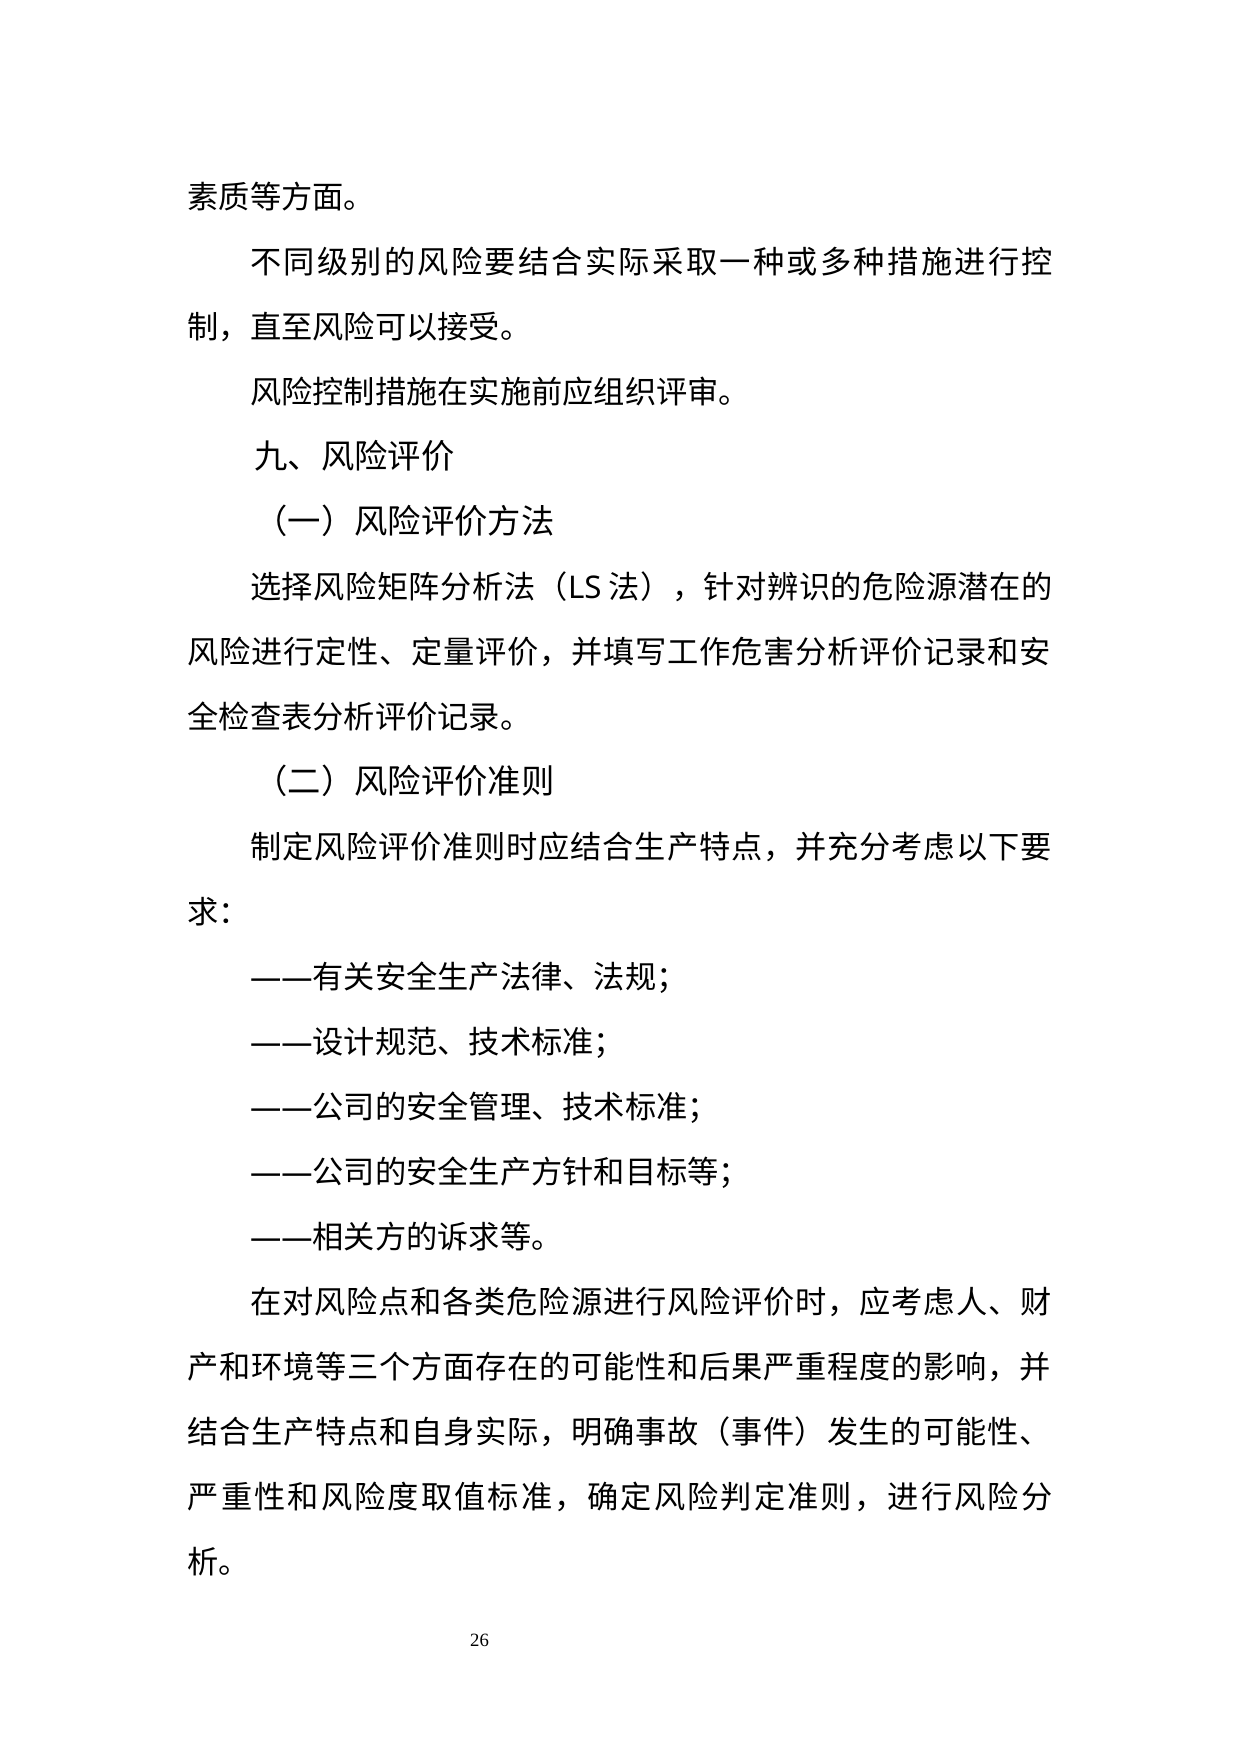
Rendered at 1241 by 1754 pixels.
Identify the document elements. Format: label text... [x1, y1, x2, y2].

text 在对风险点和各类危险源进行风险评价时，应考虑人、财产和环境等三个方面存在的可能性和后果严重程度的影响，并结合生产特点和自身实际，明确事故（事件）发生的可能性、严重性和风险度取值标准，确定风险判定准则，进行风险分析。 [187, 1267, 1053, 1592]
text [187, 162, 1053, 227]
text 九、风险评价 [187, 422, 1053, 487]
text ——设计规范、技术标准； [187, 1007, 1053, 1072]
text ——公司的安全管理、技术标准； [187, 1072, 1053, 1137]
text （一）风险评价方法 [187, 487, 1053, 552]
text 不同级别的风险要结合实际采取一种或多种措施进行控制，直至风险可以接受。 [187, 227, 1053, 357]
text ——相关方的诉求等。 [187, 1202, 1053, 1267]
text ——公司的安全生产方针和目标等； [187, 1137, 1053, 1202]
text ——有关安全生产法律、法规； [187, 942, 1053, 1007]
text 风险控制措施在实施前应组织评审。 [187, 357, 1053, 422]
text （二）风险评价准则 [187, 747, 1053, 812]
text 选择风险矩阵分析法（LS法），针对辨识的危险源潜在的风险进行定性、定量评价，并填写工作危害分析评价记录和安全检查表分析评价记录。 [187, 552, 1053, 747]
text 制定风险评价准则时应结合生产特点，并充分考虑以下要求： [187, 812, 1053, 942]
